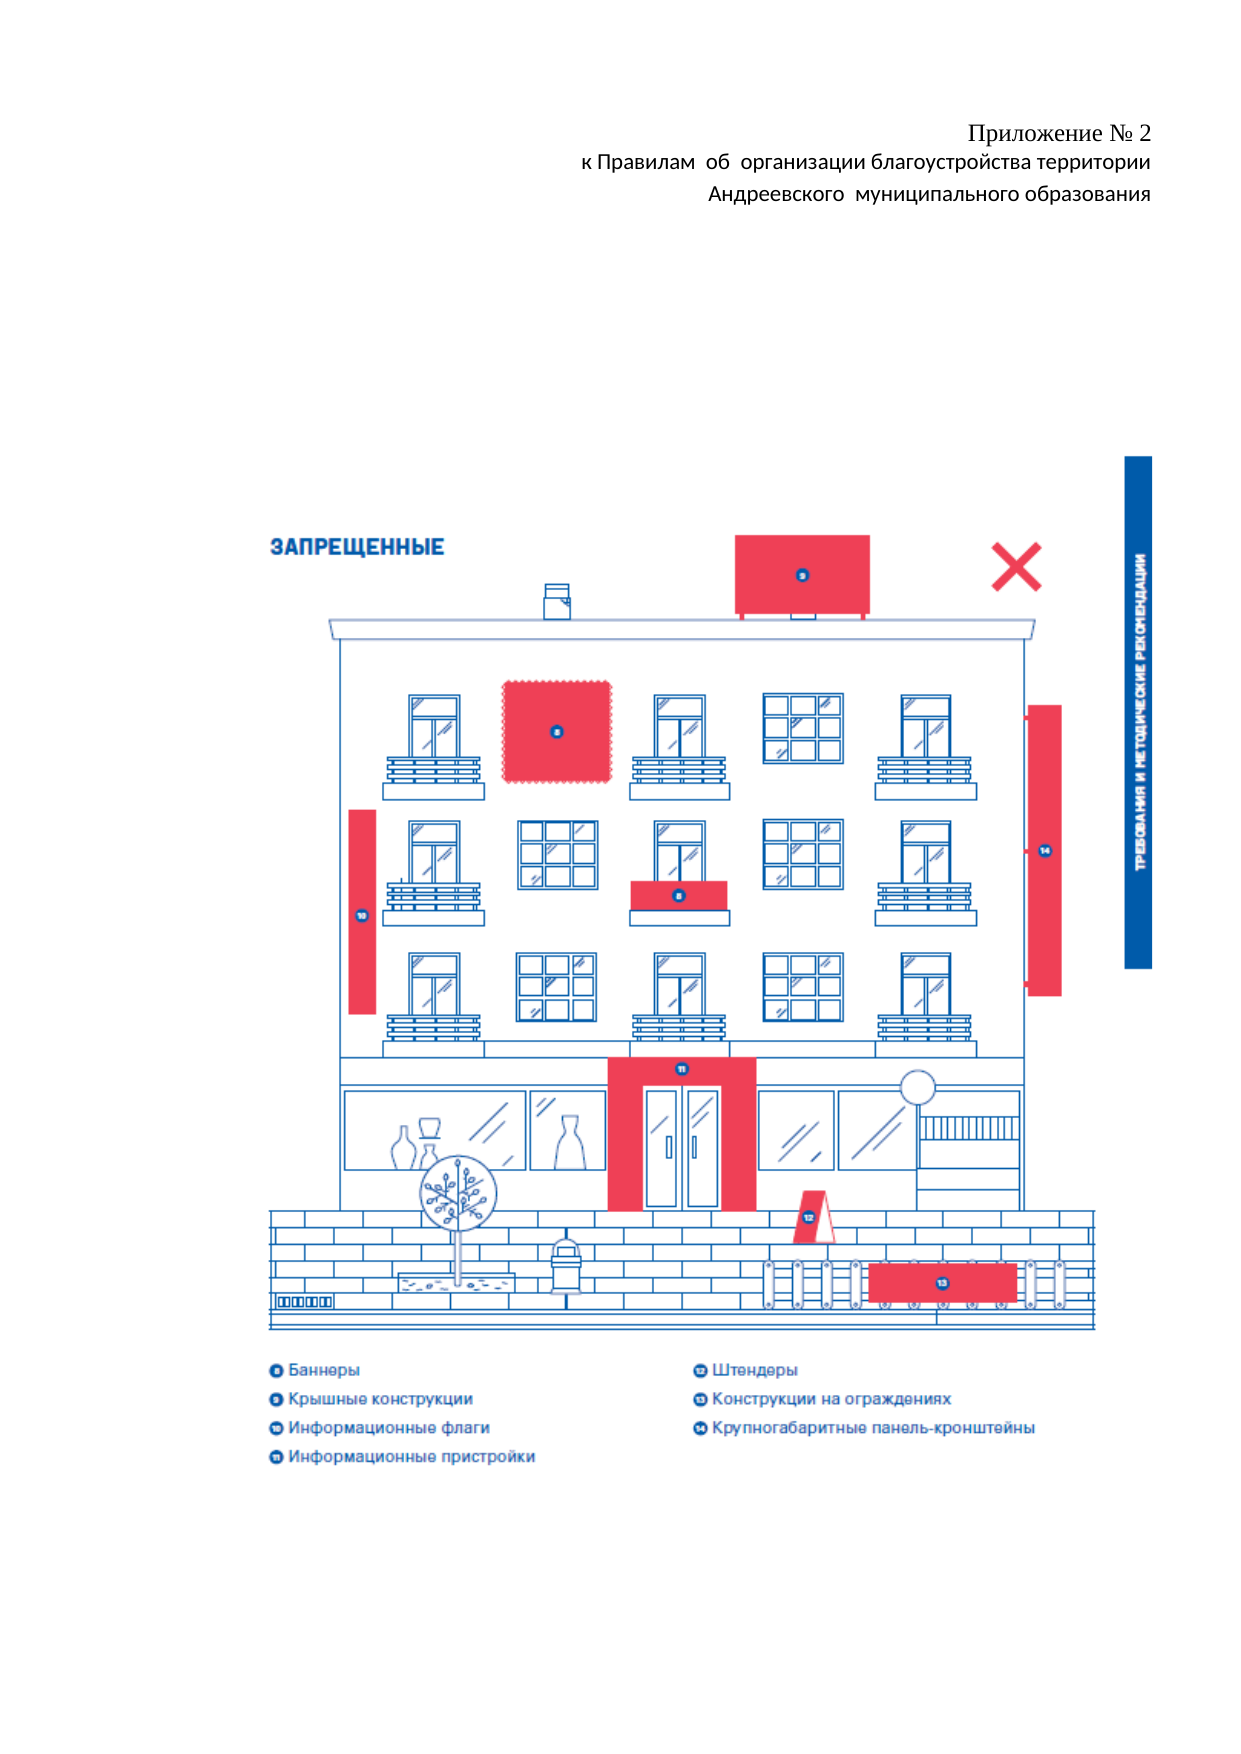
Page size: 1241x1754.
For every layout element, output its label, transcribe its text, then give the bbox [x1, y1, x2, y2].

text к Правилам об организации благоустройства территории Андреевского муниципального образования [576, 147, 1152, 207]
text Приложение № 2 [177, 118, 1152, 147]
